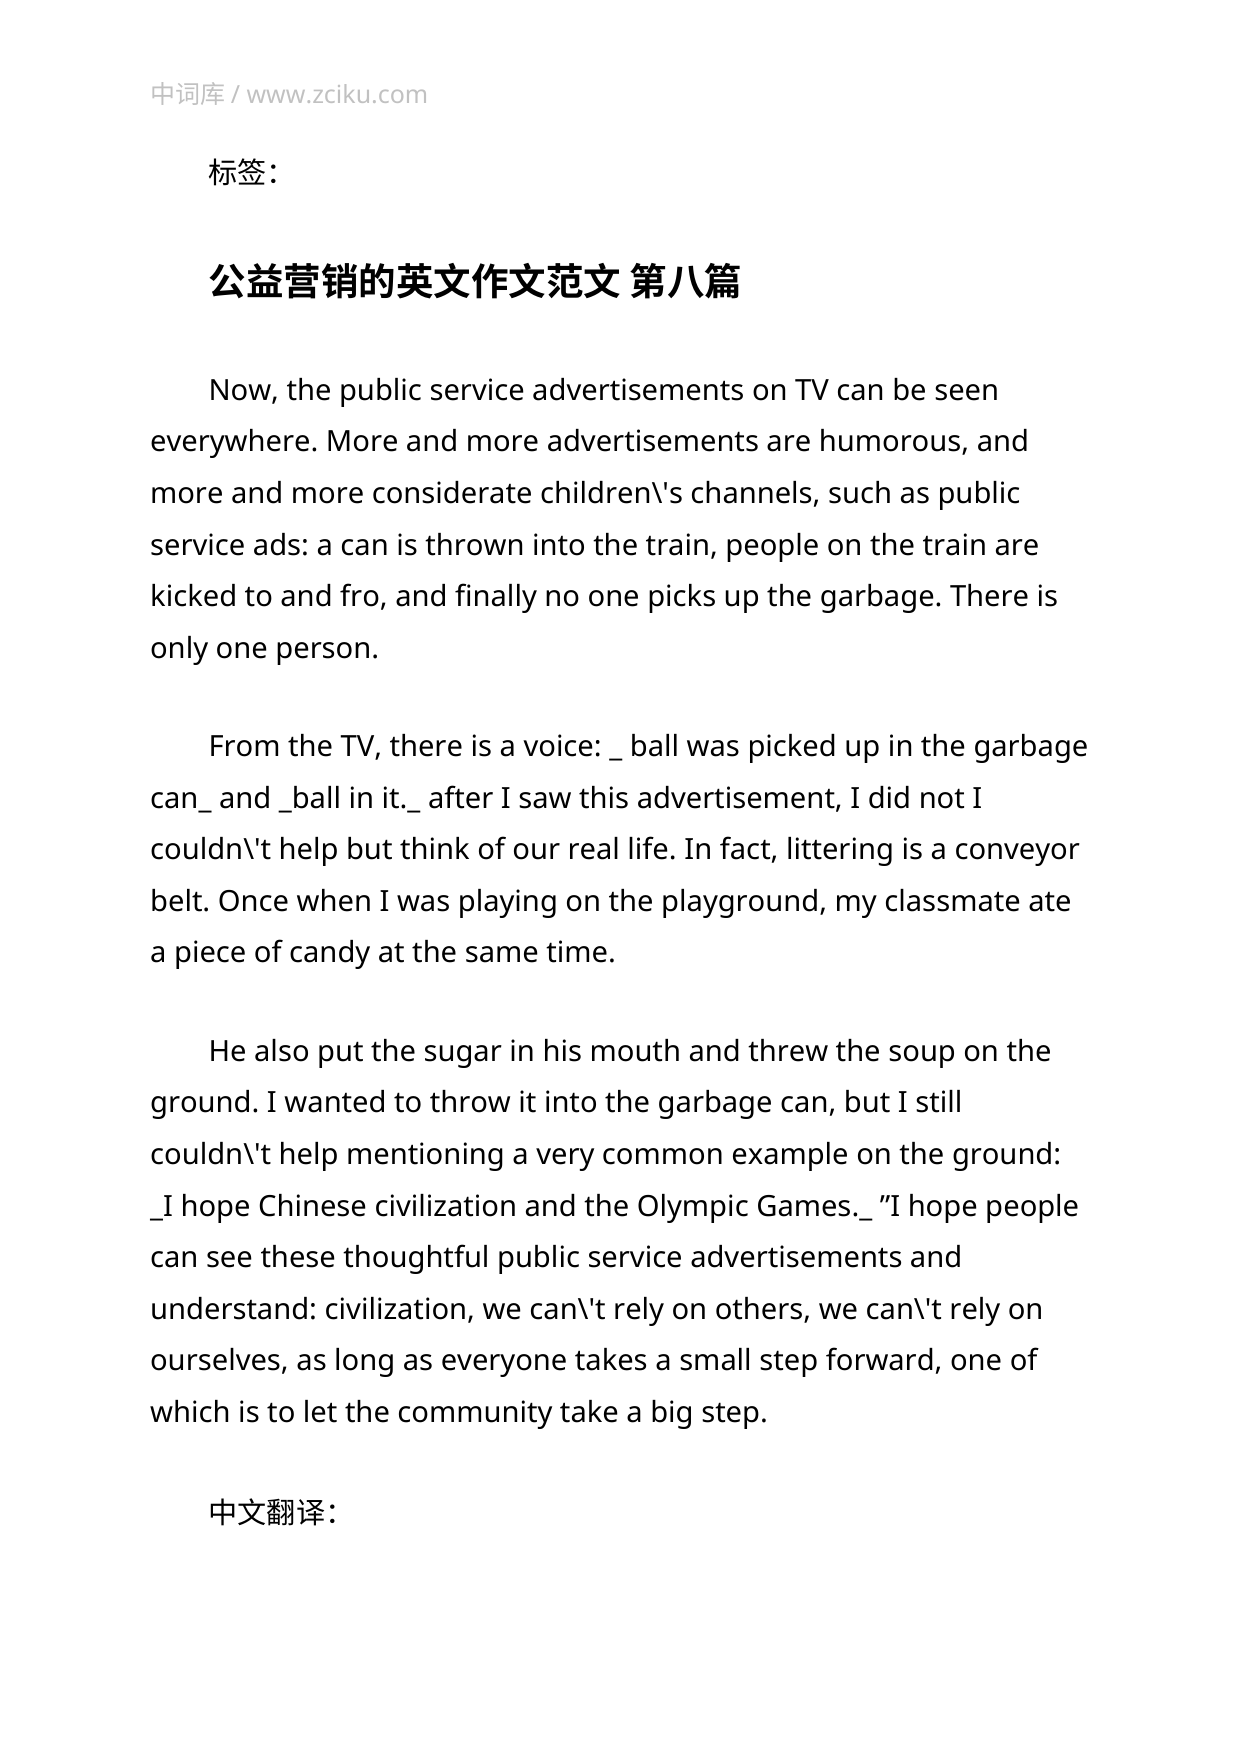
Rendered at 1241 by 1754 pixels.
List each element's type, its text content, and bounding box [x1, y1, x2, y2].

text He also put the sugar in his mouth and threw the soup on the ground. I wanted to throw it into the garbage can, but I still couldn\'t help mentioning a very common example on the ground: _I hope Chinese civilization and the Olympic Games._ ”I hope people can see these thoughtful public service advertisements and understand: civilization, we can\'t rely on others, we can\'t rely on ourselves, as long as everyone takes a small step forward, one of which is to let the community take a big step. [150, 1030, 1090, 1431]
text 公益营销的英文作文范文 第八篇 [150, 252, 1090, 306]
text 中文翻译： [150, 1489, 1090, 1532]
text 标签： [150, 150, 1090, 192]
text From the TV, there is a voice: _ ball was picked up in the garbage can_ and _ball in it._ after I saw this advertisement, I did not I couldn\'t help but think of our real life. In fact, littering is a conveyor belt. Once when I was playing on the playground, my classmate ate a piece of candy at the same time. [150, 725, 1090, 971]
text Now, the public service advertisements on TV can be seen everywhere. More and more advertisements are humorous, and more and more considerate children\'s channels, such as public service ads: a can is thrown into the train, people on the train are kicked to and fro, and finally no one picks up the garbage. There is only one person. [150, 369, 1090, 667]
